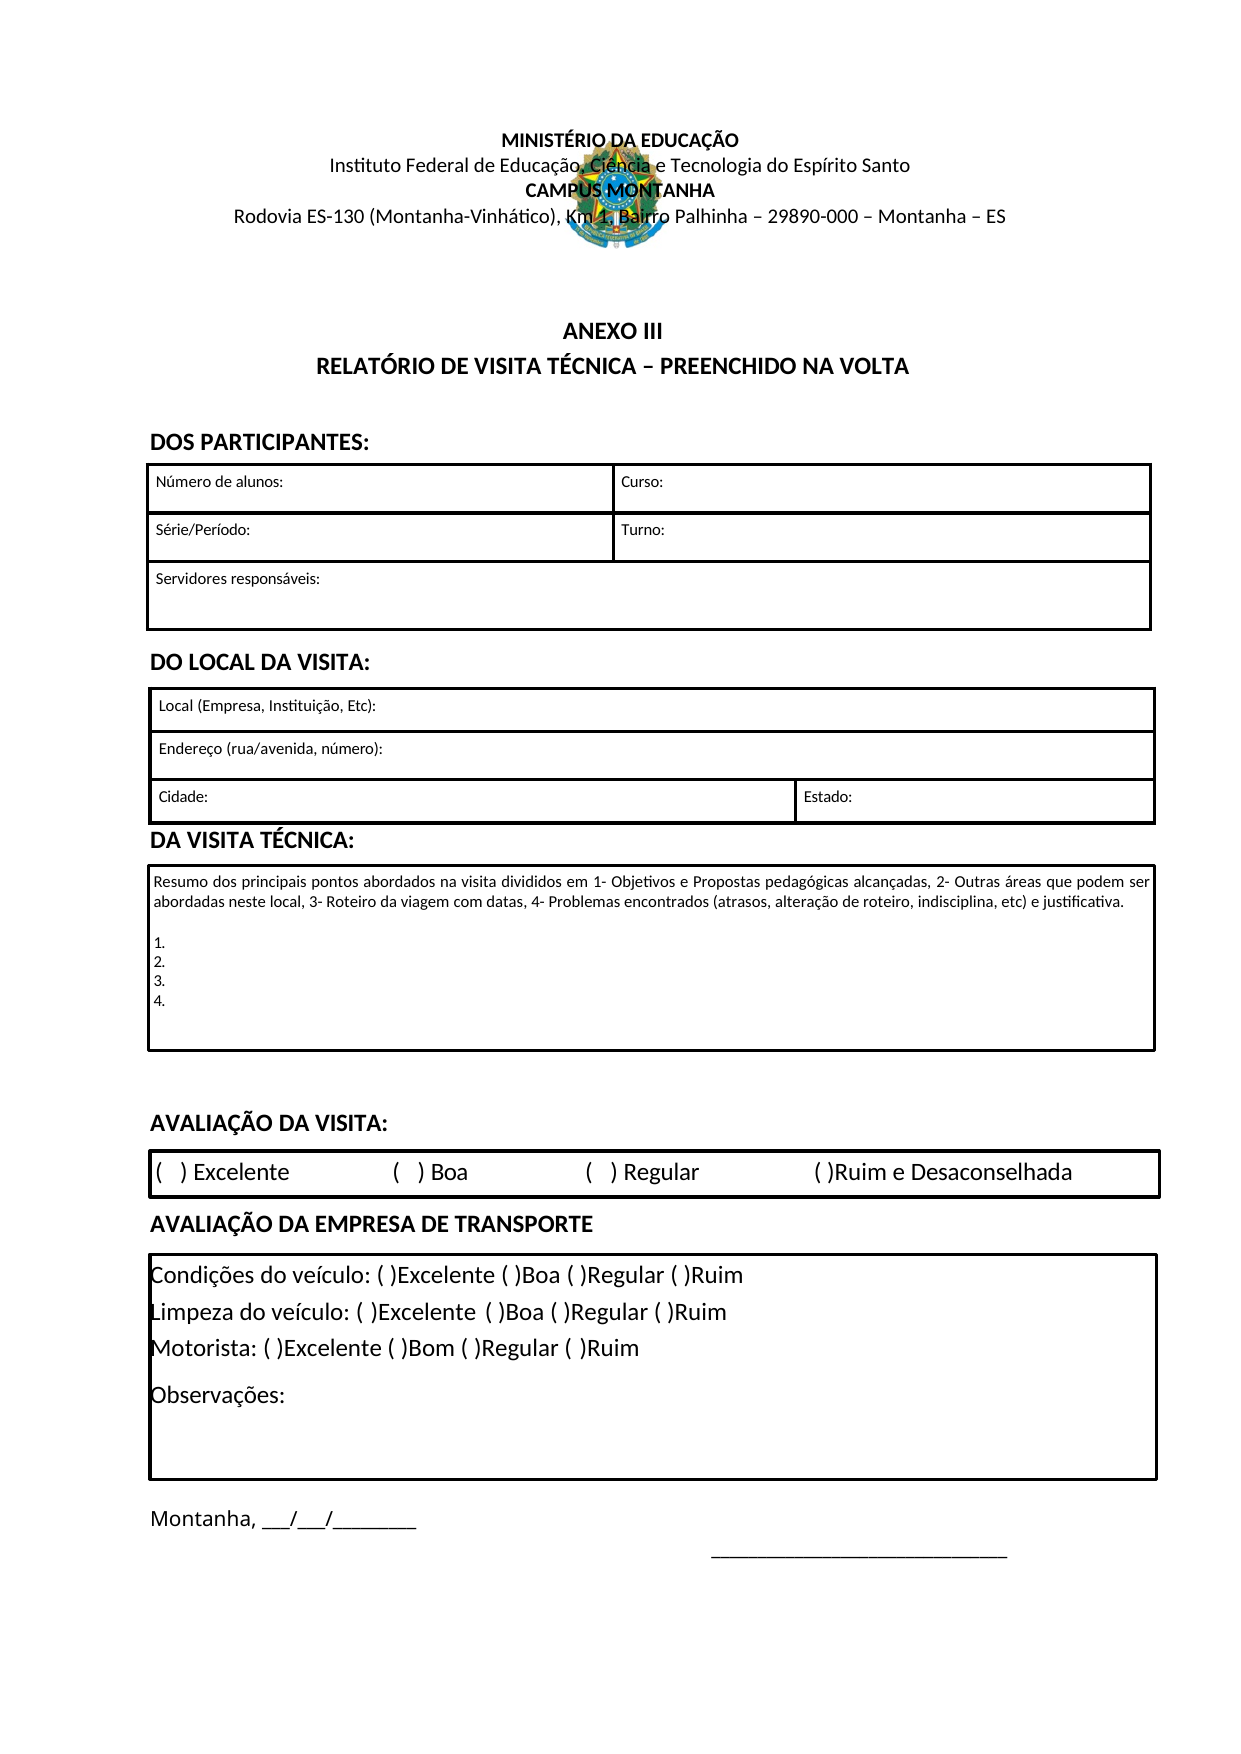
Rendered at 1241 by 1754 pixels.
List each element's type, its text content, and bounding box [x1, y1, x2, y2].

text DOS PARTICIPANTES: [150, 426, 1090, 457]
table_header Local (Empresa, Instituição, Etc): [152, 690, 1153, 729]
table_header Número de alunos: [149, 466, 612, 511]
text ________________________________ [711, 1533, 1090, 1561]
table_cell Série/Período: [149, 515, 612, 560]
table_header Curso: [615, 466, 1149, 511]
text AVALIAÇÃO DA EMPRESA DE TRANSPORTE [150, 1208, 1076, 1238]
picture [594, 137, 602, 145]
table_cell Cidade: [152, 781, 794, 821]
table_cell Servidores responsáveis: [149, 563, 1149, 628]
text ANEXO III RELATÓRIO DE VISITA TÉCNICA – PREENCHIDO NA VOLTA [150, 315, 1076, 381]
picture [614, 137, 620, 145]
text DO LOCAL DA VISITA: [150, 631, 1090, 676]
text Montanha, ___/___/_________ [150, 1504, 1090, 1533]
picture [662, 214, 667, 222]
text DA VISITA TÉCNICA: [150, 825, 1090, 855]
table_cell Estado: [797, 781, 1153, 821]
text AVALIAÇÃO DA VISITA: [150, 903, 1090, 1049]
table_cell Turno: [615, 515, 1149, 560]
table_cell Endereço (rua/avenida, número): [152, 733, 1153, 778]
picture [655, 137, 661, 145]
picture [563, 137, 669, 249]
text AVALIAÇÃO DA VISITA: [150, 1052, 1090, 1138]
